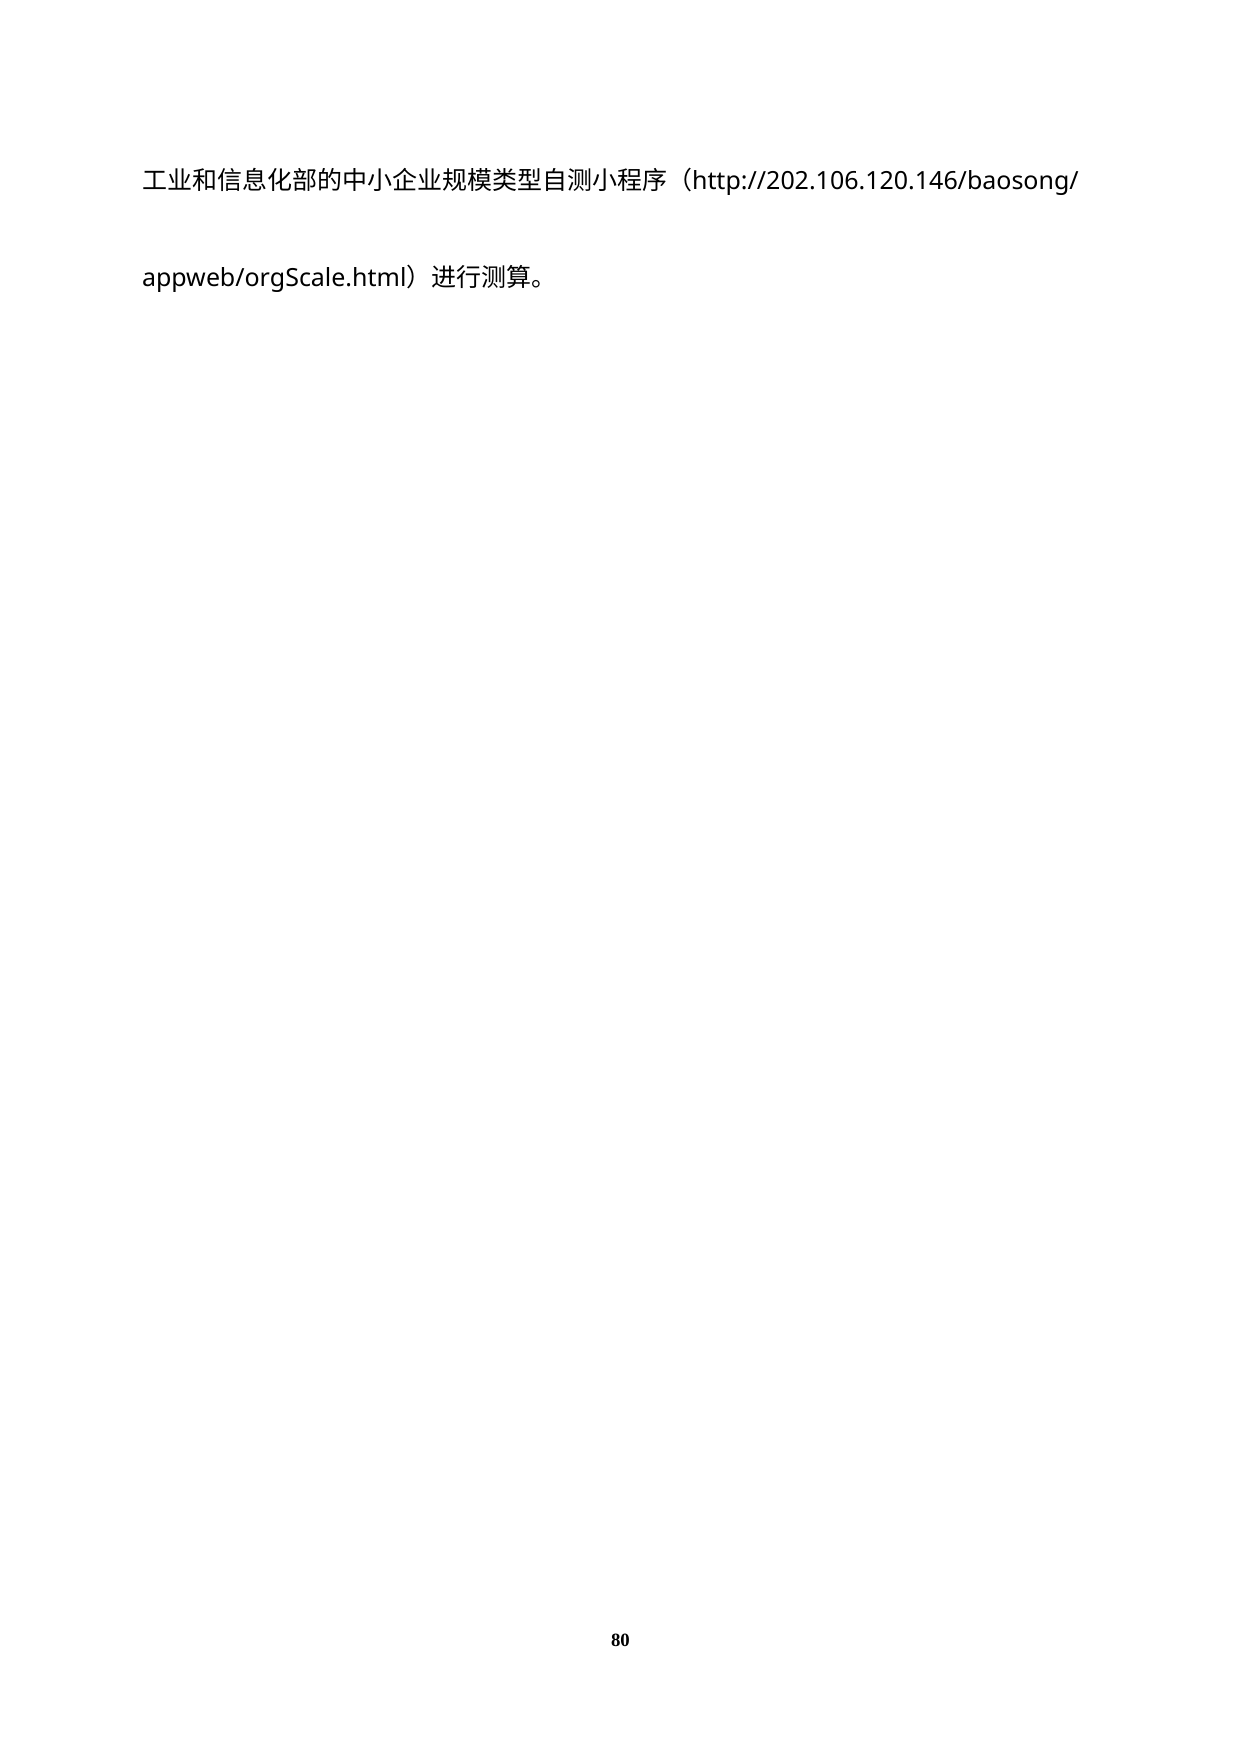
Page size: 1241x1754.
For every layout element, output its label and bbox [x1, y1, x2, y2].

text [142, 146, 1098, 308]
